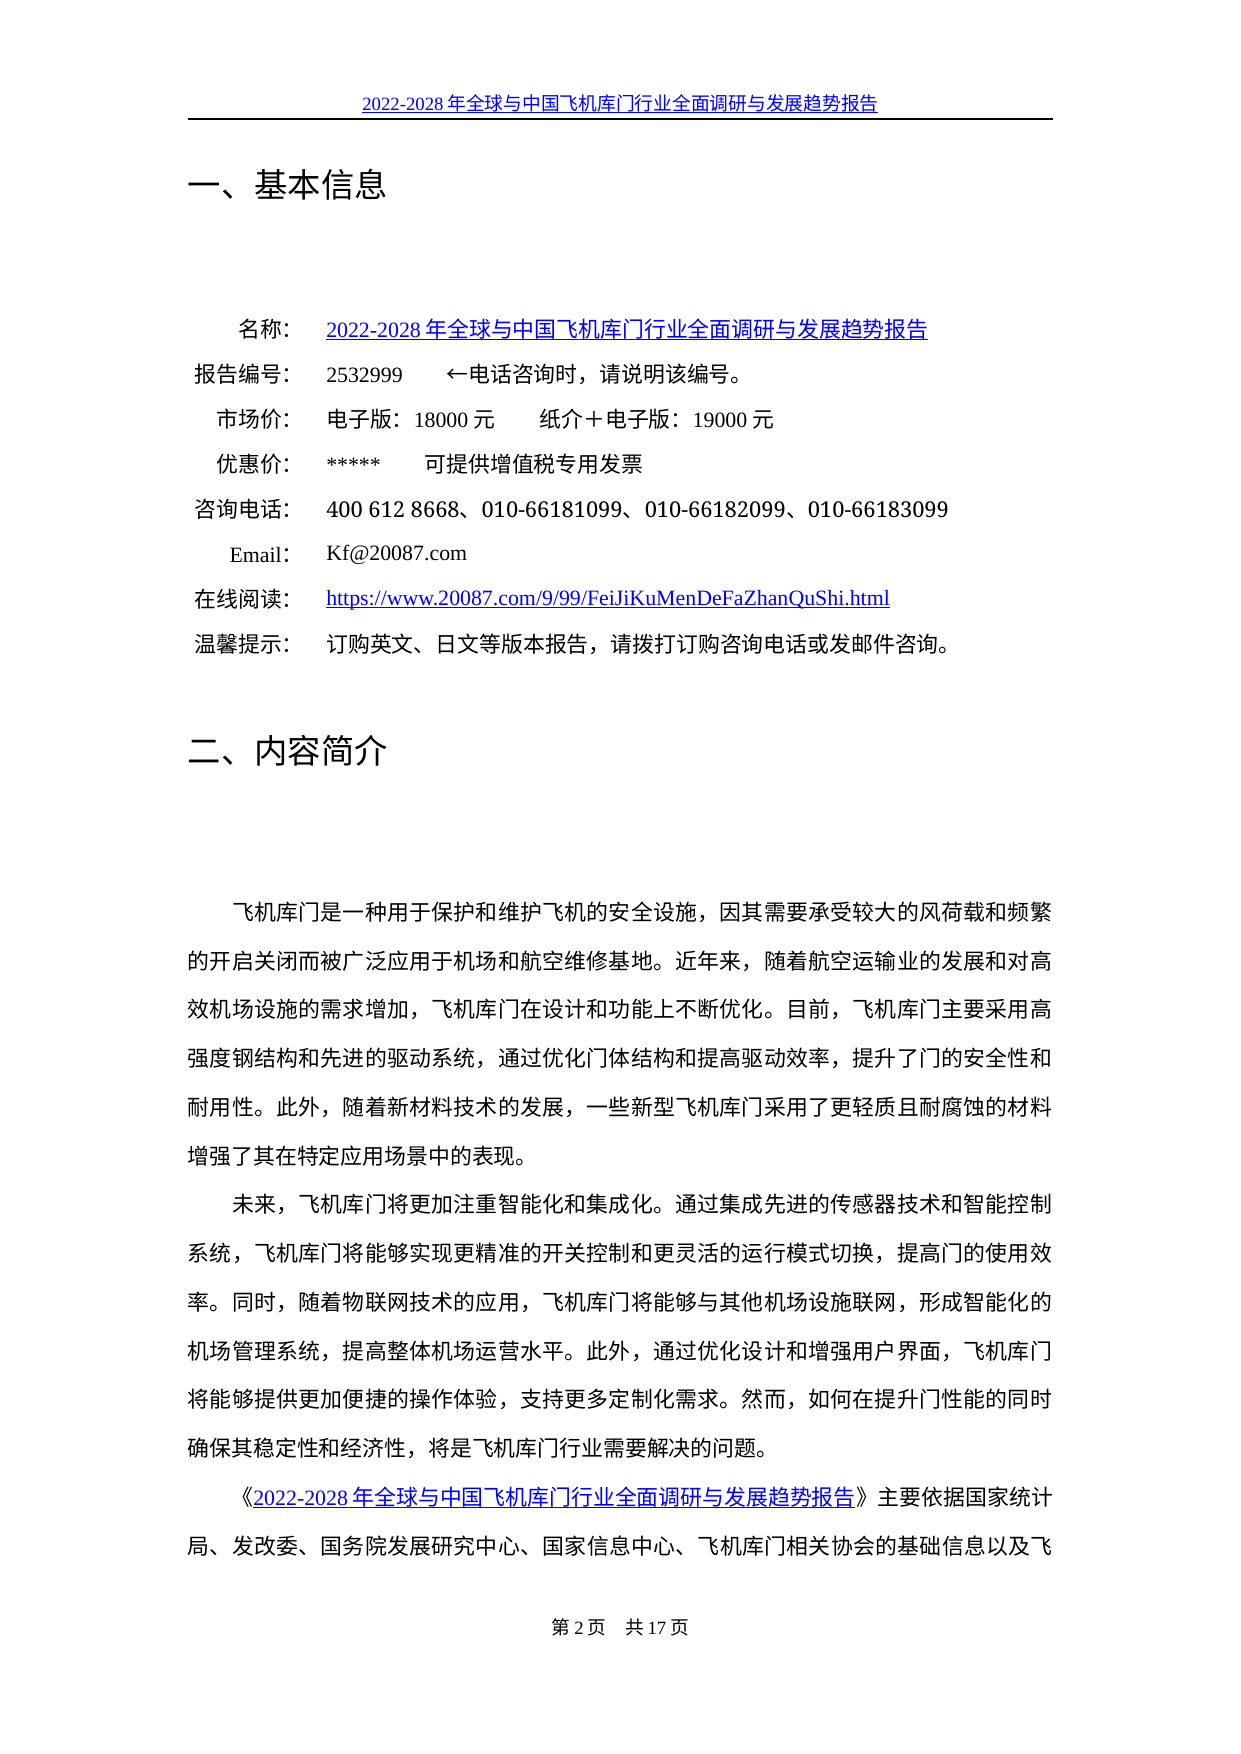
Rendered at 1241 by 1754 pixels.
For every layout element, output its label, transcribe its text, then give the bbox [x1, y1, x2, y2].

table_cell 400 612 8668、010-66181099、010-66182099、010-66183099 [315, 492, 1073, 537]
title 二、内容简介 [187, 717, 1053, 782]
table_cell [315, 582, 1073, 627]
table_cell ***** 可提供增值税专用发票 [315, 447, 1073, 492]
table_header 名称： [167, 312, 315, 357]
table_cell 订购英文、日文等版本报告，请拨打订购咨询电话或发邮件咨询。 [315, 627, 1073, 672]
table_cell Kf@20087.com [315, 537, 1073, 582]
table_cell 温馨提示： [167, 627, 315, 672]
title 一、基本信息 [187, 150, 1053, 215]
table_cell 报告编号： [167, 357, 315, 402]
table_cell 在线阅读： [167, 582, 315, 627]
table_cell 优惠价： [167, 447, 315, 492]
table_cell 咨询电话： [167, 492, 315, 537]
table_cell Email： [167, 537, 315, 582]
table_header 2022-2028年全球与中国飞机库门行业全面调研与发展趋势报告 [315, 312, 1073, 357]
table_cell 电子版：18000 元 纸介＋电子版：19000 元 [315, 402, 1073, 447]
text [187, 894, 1053, 1561]
table_cell 2532999 ←电话咨询时，请说明该编号。 [315, 357, 1073, 402]
table_cell 市场价： [167, 402, 315, 447]
